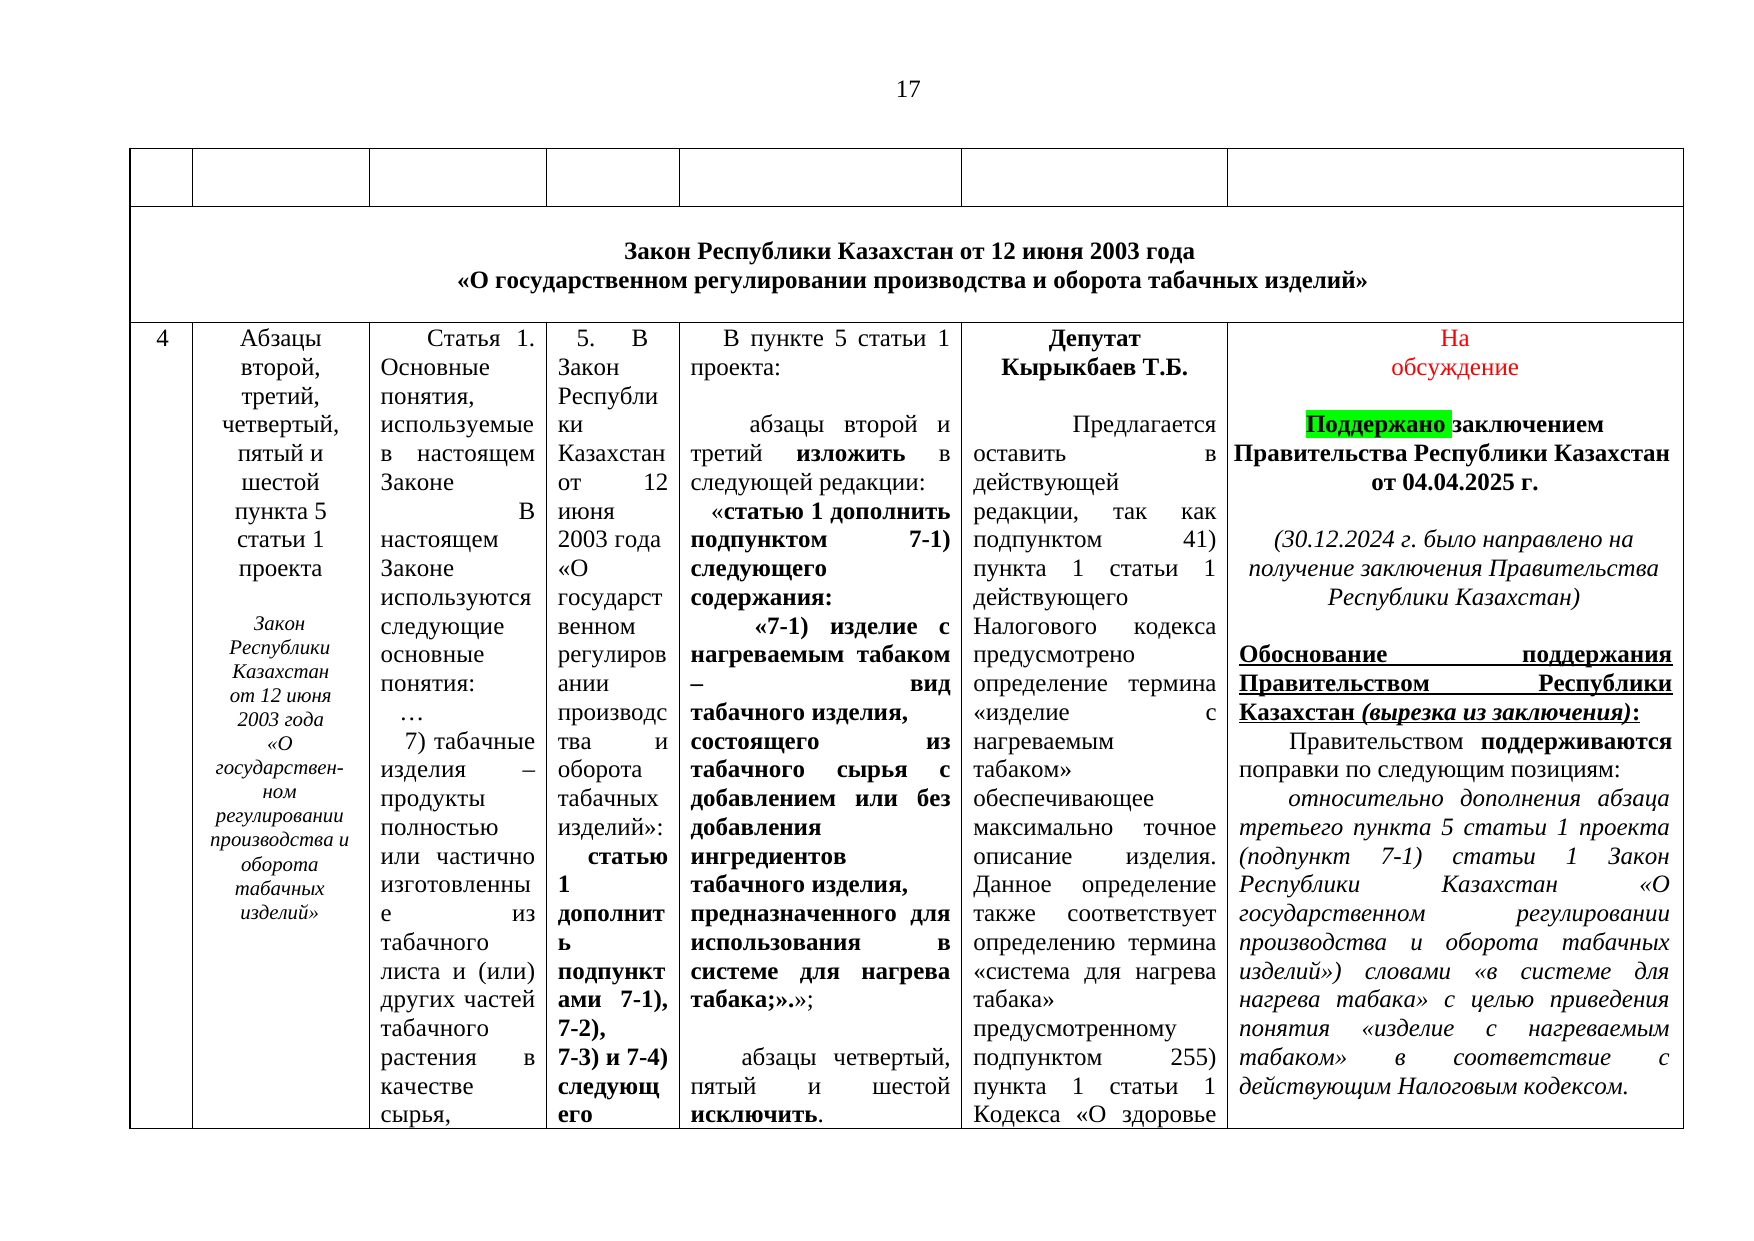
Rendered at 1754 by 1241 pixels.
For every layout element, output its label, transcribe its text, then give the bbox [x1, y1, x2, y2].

table_cell 3 [131, 149, 192, 206]
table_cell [193, 323, 369, 1128]
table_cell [193, 149, 369, 206]
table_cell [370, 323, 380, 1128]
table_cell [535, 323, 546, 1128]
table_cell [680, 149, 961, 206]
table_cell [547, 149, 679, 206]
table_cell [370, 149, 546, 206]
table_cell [1228, 323, 1683, 1128]
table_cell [962, 149, 1227, 206]
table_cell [680, 323, 961, 1128]
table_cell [547, 323, 679, 1128]
table_cell Закон Республики Казахстан от 12 июня 2003 года «О государственном регулировании производства и оборота табачных изделий» [131, 207, 1683, 322]
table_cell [962, 323, 1227, 1128]
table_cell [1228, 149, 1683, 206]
table_cell 4 [131, 323, 192, 1128]
